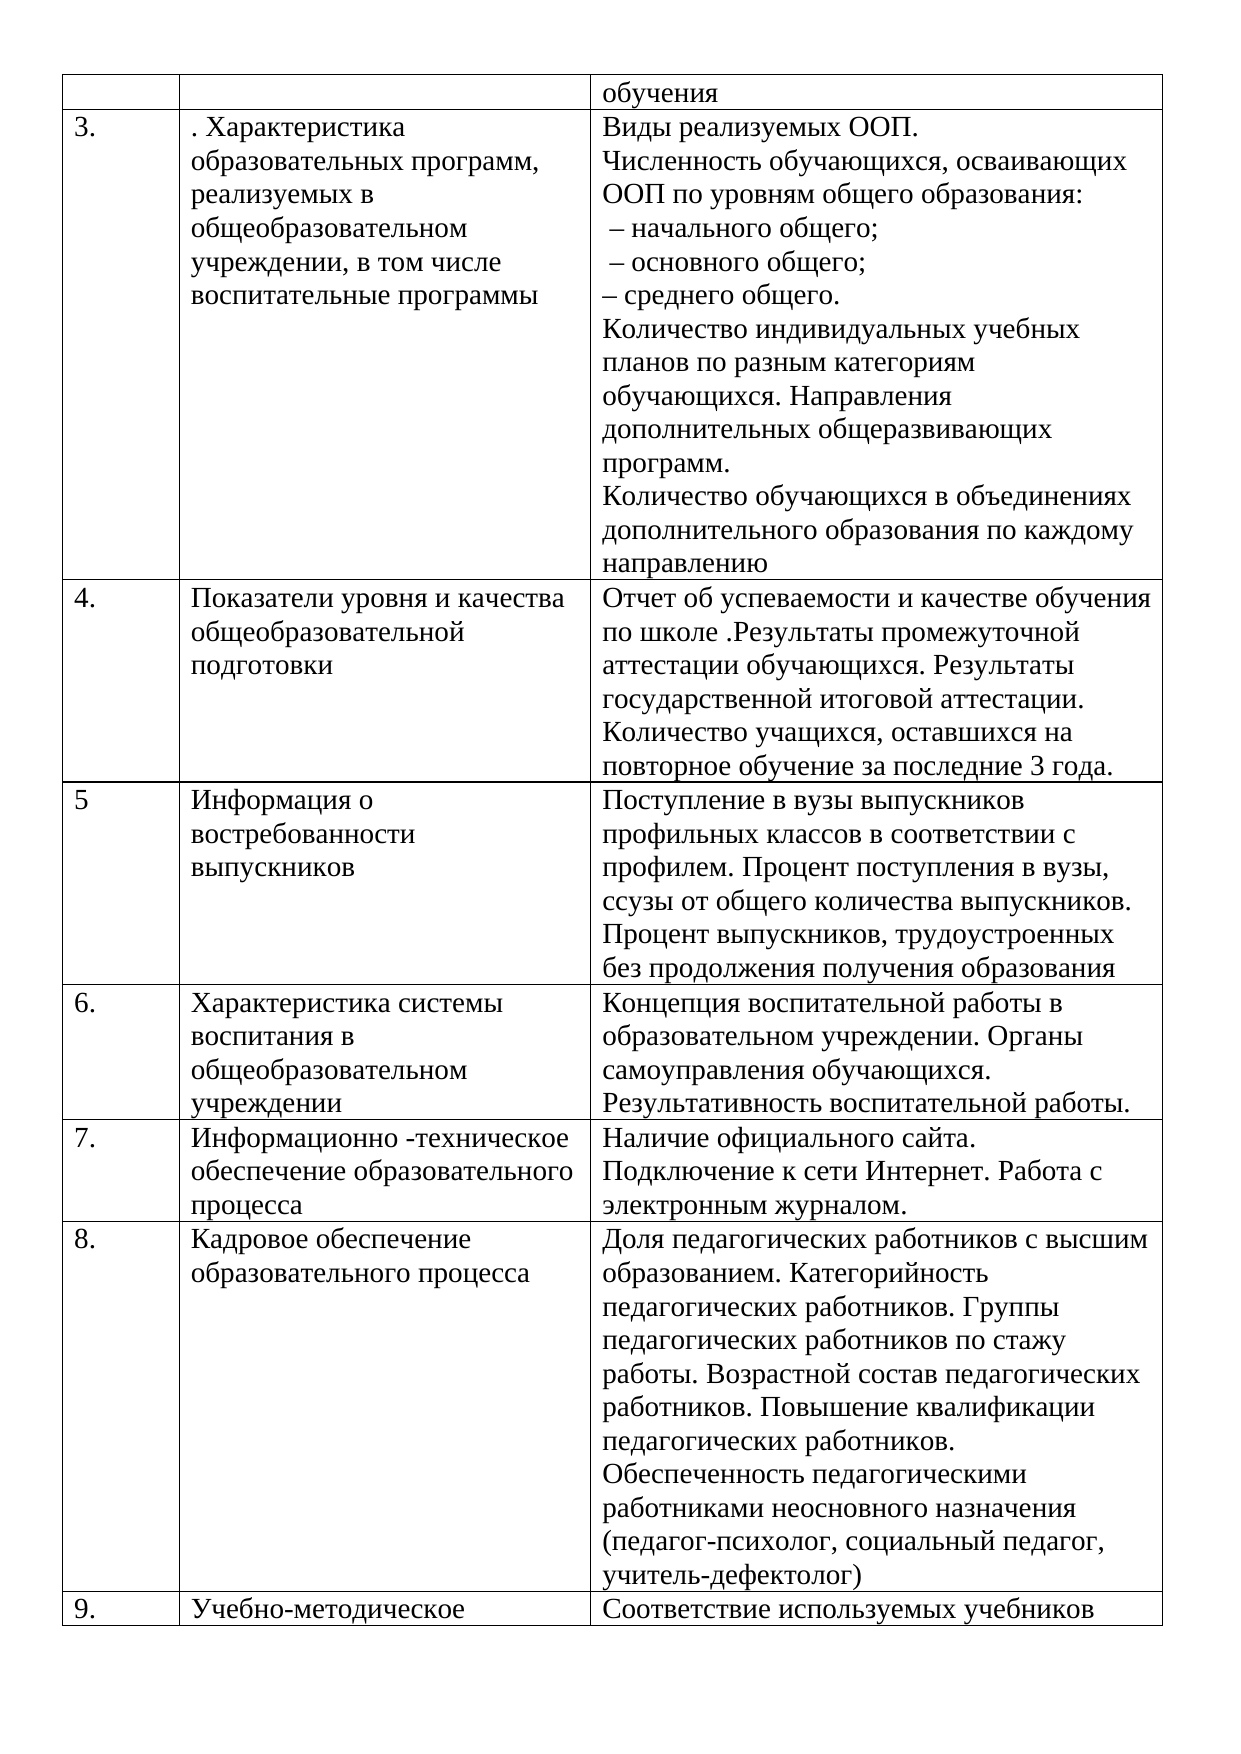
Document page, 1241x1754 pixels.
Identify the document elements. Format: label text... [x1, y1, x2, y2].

table_cell Поступление в вузы выпускников профильных классов в соответствии с профилем. Процент поступления в вузы, ссузы от общего количества выпускников. Процент выпускников, трудоустроенных без продолжения получения образования [591, 783, 1162, 984]
table_cell Информация о востребованности выпускников [180, 783, 590, 984]
table_cell Отчет об успеваемости и качестве обучения по школе .Результаты промежуточной аттестации обучающихся. Результаты государственной итоговой аттестации. Количество учащихся, оставшихся на повторное обучение за последние 3 года. [591, 580, 1162, 781]
table_cell Информационно -техническое обеспечение образовательного процесса [180, 1120, 590, 1221]
table_cell 8. [63, 1222, 179, 1591]
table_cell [180, 1592, 590, 1625]
table_cell 6. [63, 985, 179, 1119]
table_cell 3. [63, 110, 179, 579]
table_cell 5 [63, 783, 179, 984]
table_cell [591, 75, 1162, 108]
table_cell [180, 75, 590, 108]
table_cell Виды реализуемых ООП. Численность обучающихся, осваивающих ООП по уровням общего образования: – начального общего; – основного общего; – среднего общего. Количество индивидуальных учебных планов по разным категориям обучающихся. Направления дополнительных общеразвивающих программ. Количество обучающихся в объединениях дополнительного образования по каждому направлению [591, 110, 1162, 579]
table_cell Характеристика системы воспитания в общеобразовательном учреждении [180, 985, 590, 1119]
table_cell . Характеристика образовательных программ, реализуемых в общеобразовательном учреждении, в том числе воспитательные программы [180, 110, 590, 579]
table_cell 4. [63, 580, 179, 781]
table_cell Наличие официального сайта. Подключение к сети Интернет. Работа с электронным журналом. [591, 1120, 1162, 1221]
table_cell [591, 1592, 1162, 1625]
table_cell Доля педагогических работников с высшим образованием. Категорийность педагогических работников. Группы педагогических работников по стажу работы. Возрастной состав педагогических работников. Повышение квалификации педагогических работников. Обеспеченность педагогическими работниками неосновного назначения (педагог-психолог, социальный педагог, учитель-дефектолог) [591, 1222, 1162, 1591]
table_cell 2 [63, 75, 179, 108]
table_cell Концепция воспитательной работы в образовательном учреждении. Органы самоуправления обучающихся. Результативность воспитательной работы. [591, 985, 1162, 1119]
table_cell Кадровое обеспечение образовательного процесса [180, 1222, 590, 1591]
table_cell 9. [63, 1592, 179, 1625]
table_cell 7. [63, 1120, 179, 1221]
table_cell Показатели уровня и качества общеобразовательной подготовки [180, 580, 590, 781]
